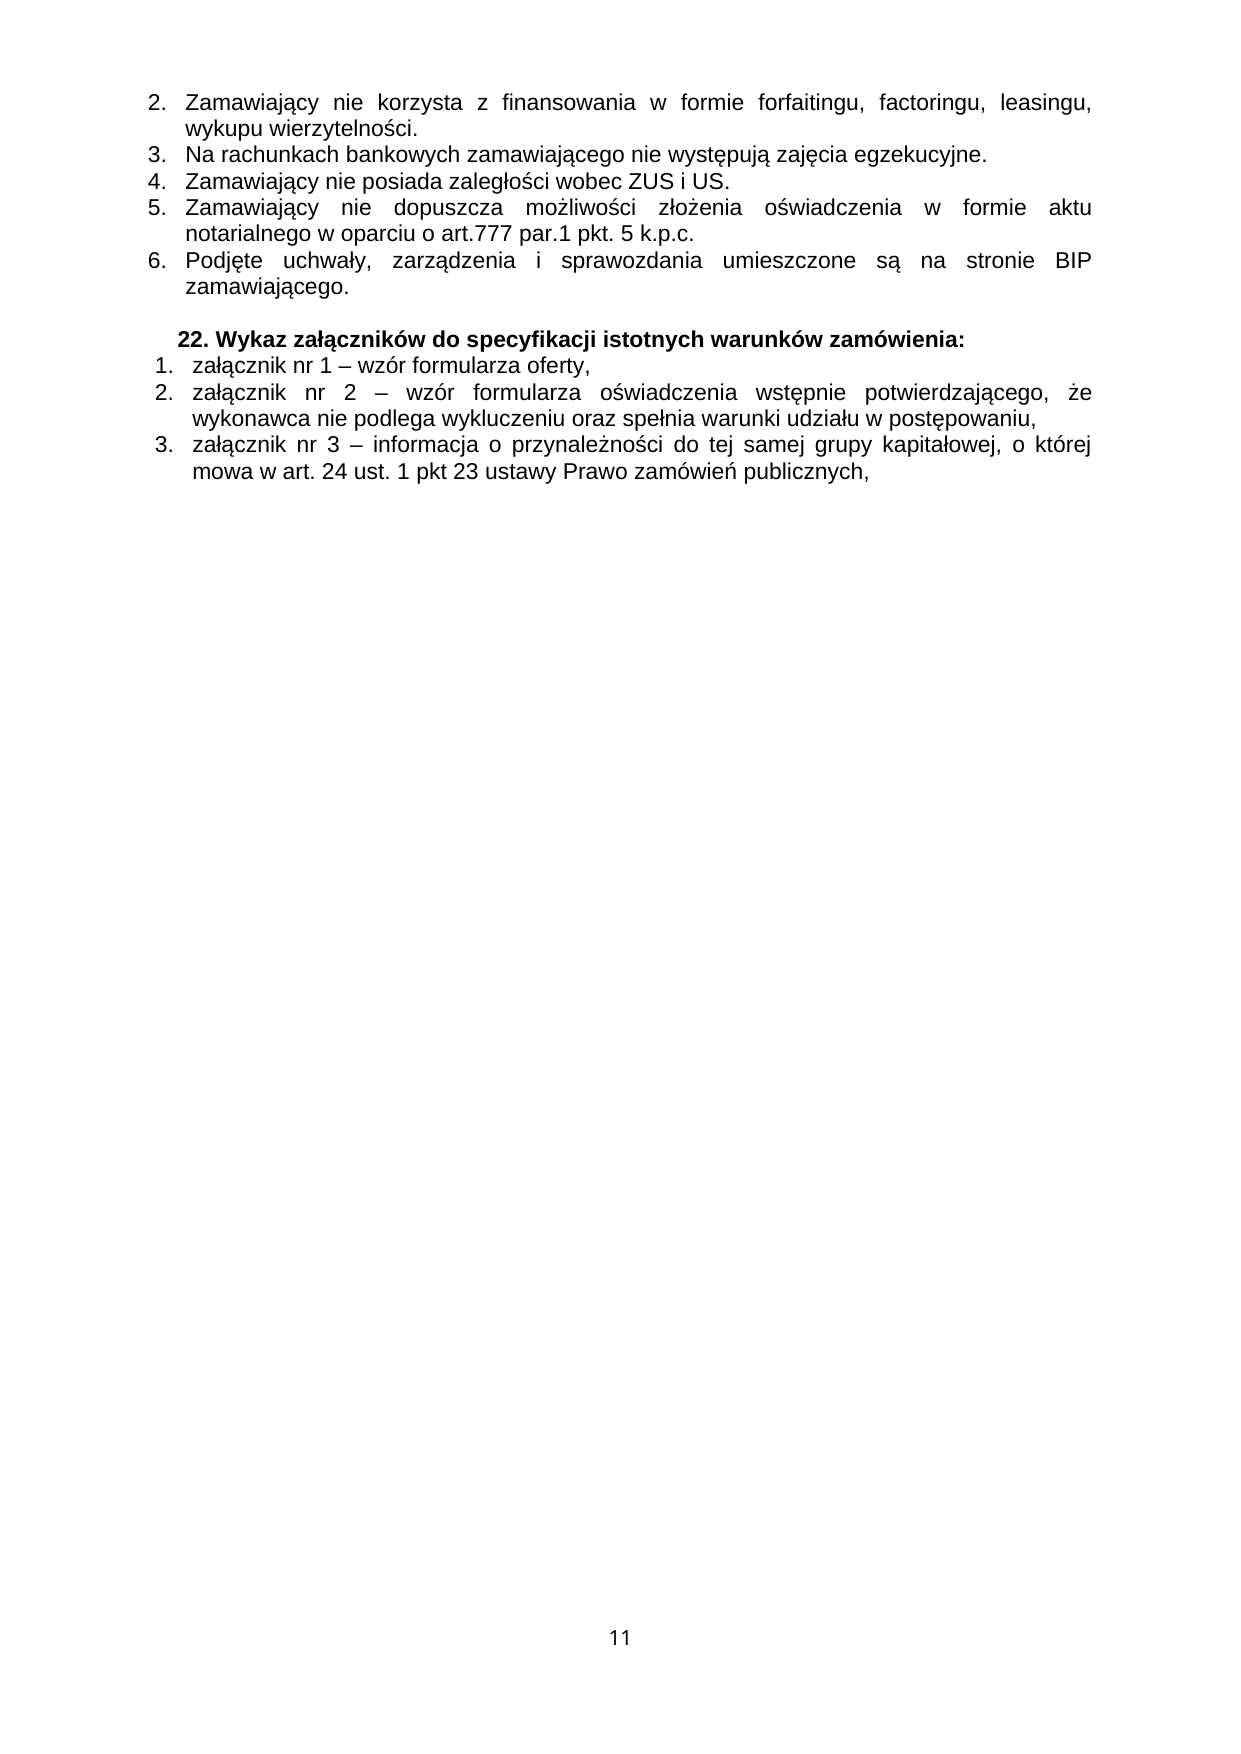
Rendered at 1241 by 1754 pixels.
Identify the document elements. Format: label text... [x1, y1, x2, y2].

list Zamawiający nie posiada zaległości wobec ZUS i US. [148, 168, 1093, 194]
list Zamawiający nie dopuszcza możliwości złożenia oświadczenia w formie aktu notarialnego w oparciu o art.777 par.1 pkt. 5 k.p.c. [148, 194, 1093, 247]
list Zamawiający nie korzysta z finansowania w formie forfaitingu, factoringu, leasingu, wykupu wierzytelności. [148, 89, 1093, 141]
list załącznik nr 1 – wzór formularza oferty, [154, 352, 1093, 378]
text 22. Wykaz załączników do specyfikacji istotnych warunków zamówienia: [177, 326, 1093, 352]
list Podjęte uchwały, zarządzenia i sprawozdania umieszczone są na stronie BIP zamawiającego. [148, 247, 1093, 299]
list załącznik nr 2 – wzór formularza oświadczenia wstępnie potwierdzającego, że wykonawca nie podlega wykluczeniu oraz spełnia warunki udziału w postępowaniu, [154, 378, 1093, 431]
list załącznik nr 3 – informacja o przynależności do tej samej grupy kapitałowej, o której mowa w art. 24 ust. 1 pkt 23 ustawy Prawo zamówień publicznych, [154, 431, 1093, 484]
list Na rachunkach bankowych zamawiającego nie występują zajęcia egzekucyjne. [148, 141, 1093, 168]
